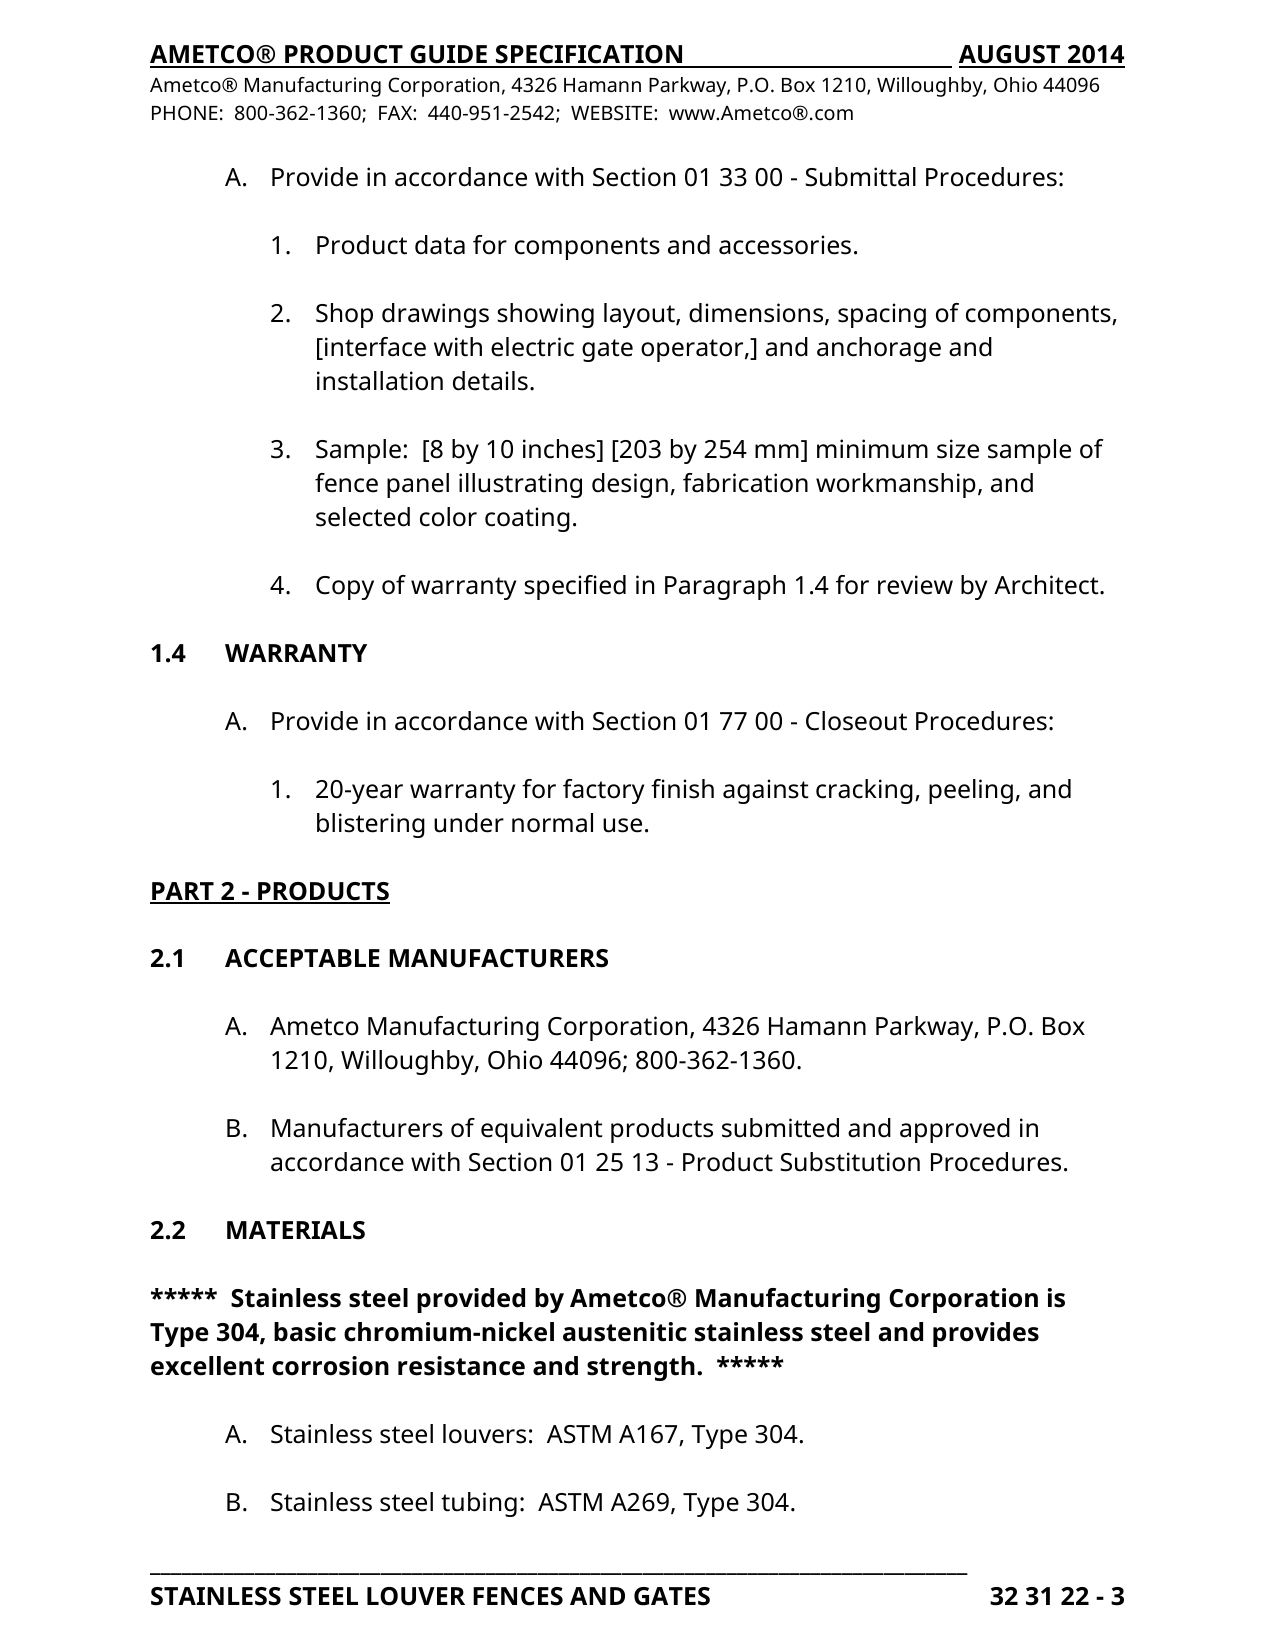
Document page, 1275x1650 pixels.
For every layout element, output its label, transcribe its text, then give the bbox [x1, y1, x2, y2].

text B. Manufacturers of equivalent products submitted and approved in accordance with Section 01 25 13 - Product Substitution Procedures. [150, 1111, 1125, 1179]
text 4. Copy of warranty specified in Paragraph 1.4 for review by Architect. [150, 568, 1125, 602]
text 1. 20-year warranty for factory finish against cracking, peeling, and blistering under normal use. [150, 772, 1125, 839]
text A. Provide in accordance with Section 01 77 00 - Closeout Procedures: [150, 704, 1125, 738]
text 1.4 WARRANTY [150, 636, 1125, 670]
text 2. Shop drawings showing layout, dimensions, spacing of components, [interface with electric gate operator,] and anchorage and installation details. [150, 296, 1125, 398]
text ***** Stainless steel provided by Ametco® Manufacturing Corporation is Type 304, basic chromium-nickel austenitic stainless steel and provides excellent corrosion resistance and strength. ***** [150, 1281, 1125, 1383]
text B. Stainless steel tubing: ASTM A269, Type 304. [150, 1485, 1125, 1519]
text A. Ametco Manufacturing Corporation, 4326 Hamann Parkway, P.O. Box 1210, Willoughby, Ohio 44096; 800-362-1360. [150, 1009, 1125, 1077]
text 1. Product data for components and accessories. [150, 228, 1125, 262]
text 3. Sample: [8 by 10 inches] [203 by 254 mm] minimum size sample of fence panel illustrating design, fabrication workmanship, and selected color coating. [150, 432, 1125, 534]
text 2.1 ACCEPTABLE MANUFACTURERS [150, 941, 1125, 975]
text A. Stainless steel louvers: ASTM A167, Type 304. [150, 1417, 1125, 1451]
text 2.2 MATERIALS [150, 1213, 1125, 1247]
text A. Provide in accordance with Section 01 33 00 - Submittal Procedures: [150, 160, 1125, 194]
text PART 2 - PRODUCTS [150, 873, 1125, 907]
